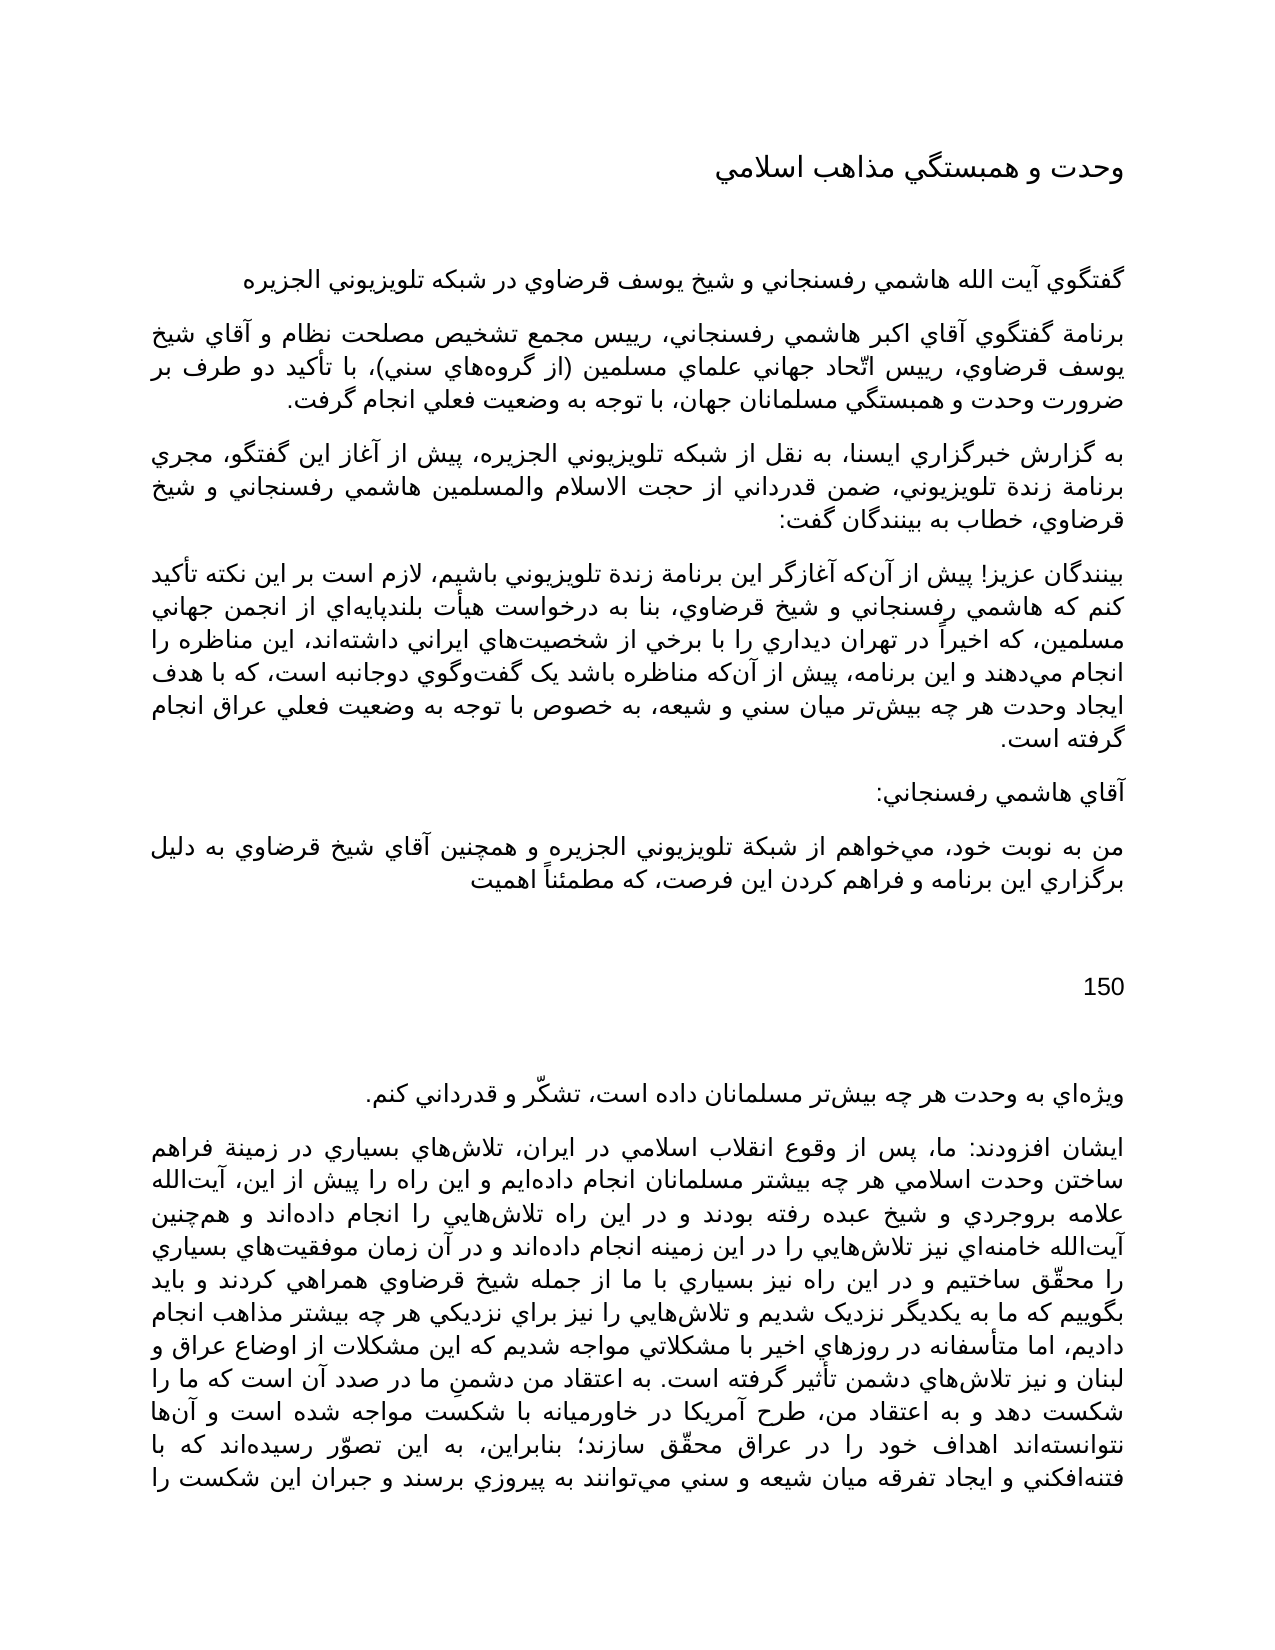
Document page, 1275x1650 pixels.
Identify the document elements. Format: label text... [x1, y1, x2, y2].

text 150 [150, 972, 1125, 1000]
text وحدت و همبستگي مذاهب اسلامي [150, 150, 1125, 183]
text آقاي هاشمي رفسنجاني: [150, 778, 1125, 807]
text ‌به گزارش خبرگزاري ايسنا، به نقل‌ ‌از شبکه‌ تلويزيوني الجزيره، پيش از آغاز اين گفتگو، مجري برنامة‌ زندة‌‌ ‌تلويزيوني، ضمن قدرداني از حجت الاسلام والمسلمين هاشمي رفسنجاني و شيخ قرضاوي، خطاب‌ ‌به بينندگان گفت: [150, 439, 1125, 534]
text برنامة گفتگوي آقاي اکبر هاشمي رفسنجاني، رييس‌‌ ‌مجمع تشخيص مصلحت نظام و آقاي شيخ يوسف قرضاوي، رييس اتّحاد جهاني علماي مسلمين (از گروه‌هاي سني)، با تأکيد دو طرف بر ضرورت وحدت و همبستگي مسلمانان جهان، با توجه به‌ ‌وضعيت فعلي انجام گرفت. [150, 319, 1125, 414]
text بينندگان عزيز! پيش از آن‌که آغازگر اين برنامة زندة‌‌ ‌تلويزيوني باشيم، لازم است بر اين نکته تأکيد کنم که هاشمي رفسنجاني و شيخ قرضاوي‌، ‌بنا به درخواست هيأت بلندپايه‌اي از انجمن جهاني مسلمين، که اخيراً در تهران ديداري‌ ‌را با برخي از شخصيت‌هاي ايراني داشته‌اند، اين مناظره را انجام مي‌دهند و اين‌ ‌برنامه، پيش از آن‌که مناظره باشد يک گفت‌وگوي دوجانبه است، که با هدف ايجاد وحدت هر‌ ‌چه بيش‌تر ميان سني و شيعه، به خصوص با توجه به وضعيت فعلي عراق انجام گرفته‌ ‌است. [150, 559, 1125, 753]
text ويژه‌اي به وحدت هر چه بيش‌تر مسلمانان داده است، تشکّر و قدرداني کنم. [150, 1079, 1125, 1107]
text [150, 1132, 1125, 1491]
text گفتگوي آيت الله هاشمي رفسنجاني و شيخ يوسف قرضاوي در شبكه تلويزيوني الجزيره [150, 265, 1125, 294]
text من به نوبت خود، مي‌خواهم از شبکة تلويزيوني الجزيره و‌ ‌همچنين آقاي شيخ قرضاوي به دليل برگزاري اين برنامه و فراهم کردن اين فرصت، که‌ ‌مطمئناً اهميت [150, 832, 1125, 893]
